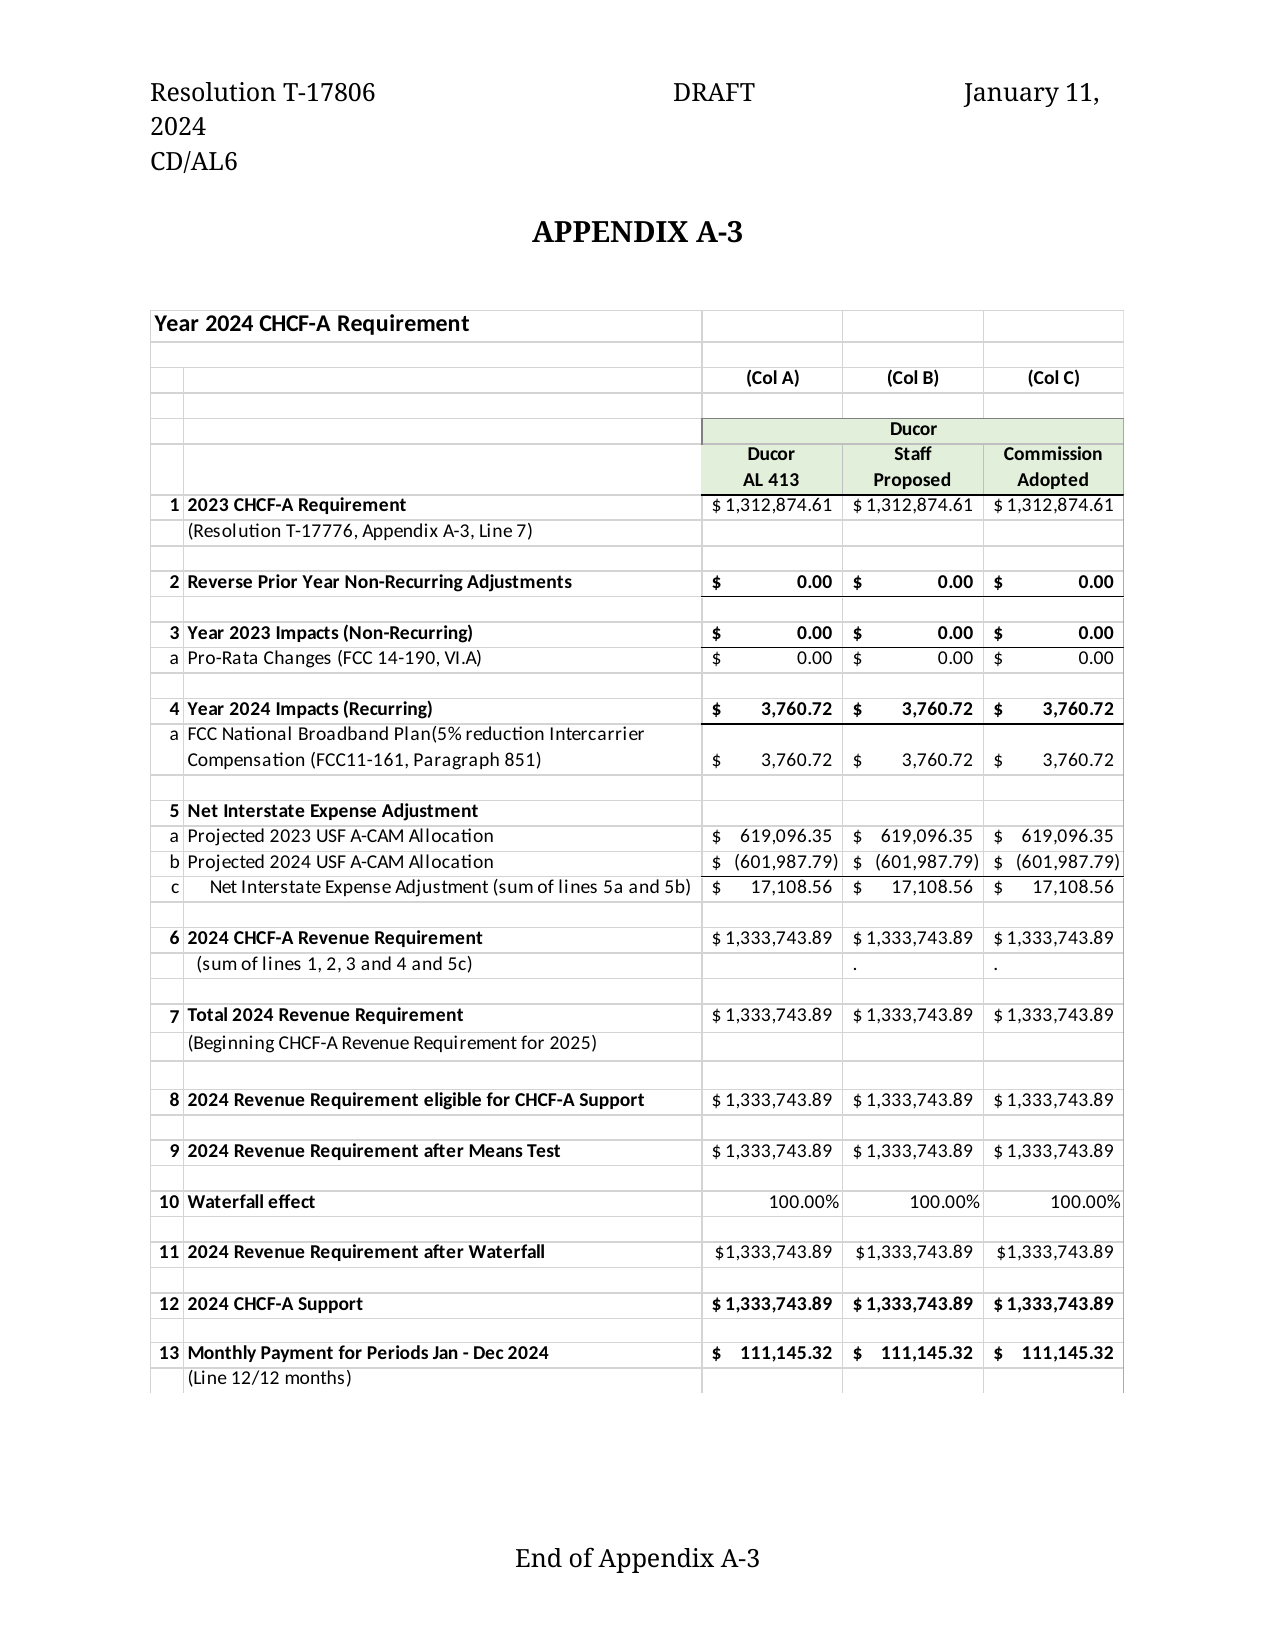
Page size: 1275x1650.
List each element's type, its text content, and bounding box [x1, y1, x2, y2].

text APPENDIX A-3 [150, 211, 1125, 251]
